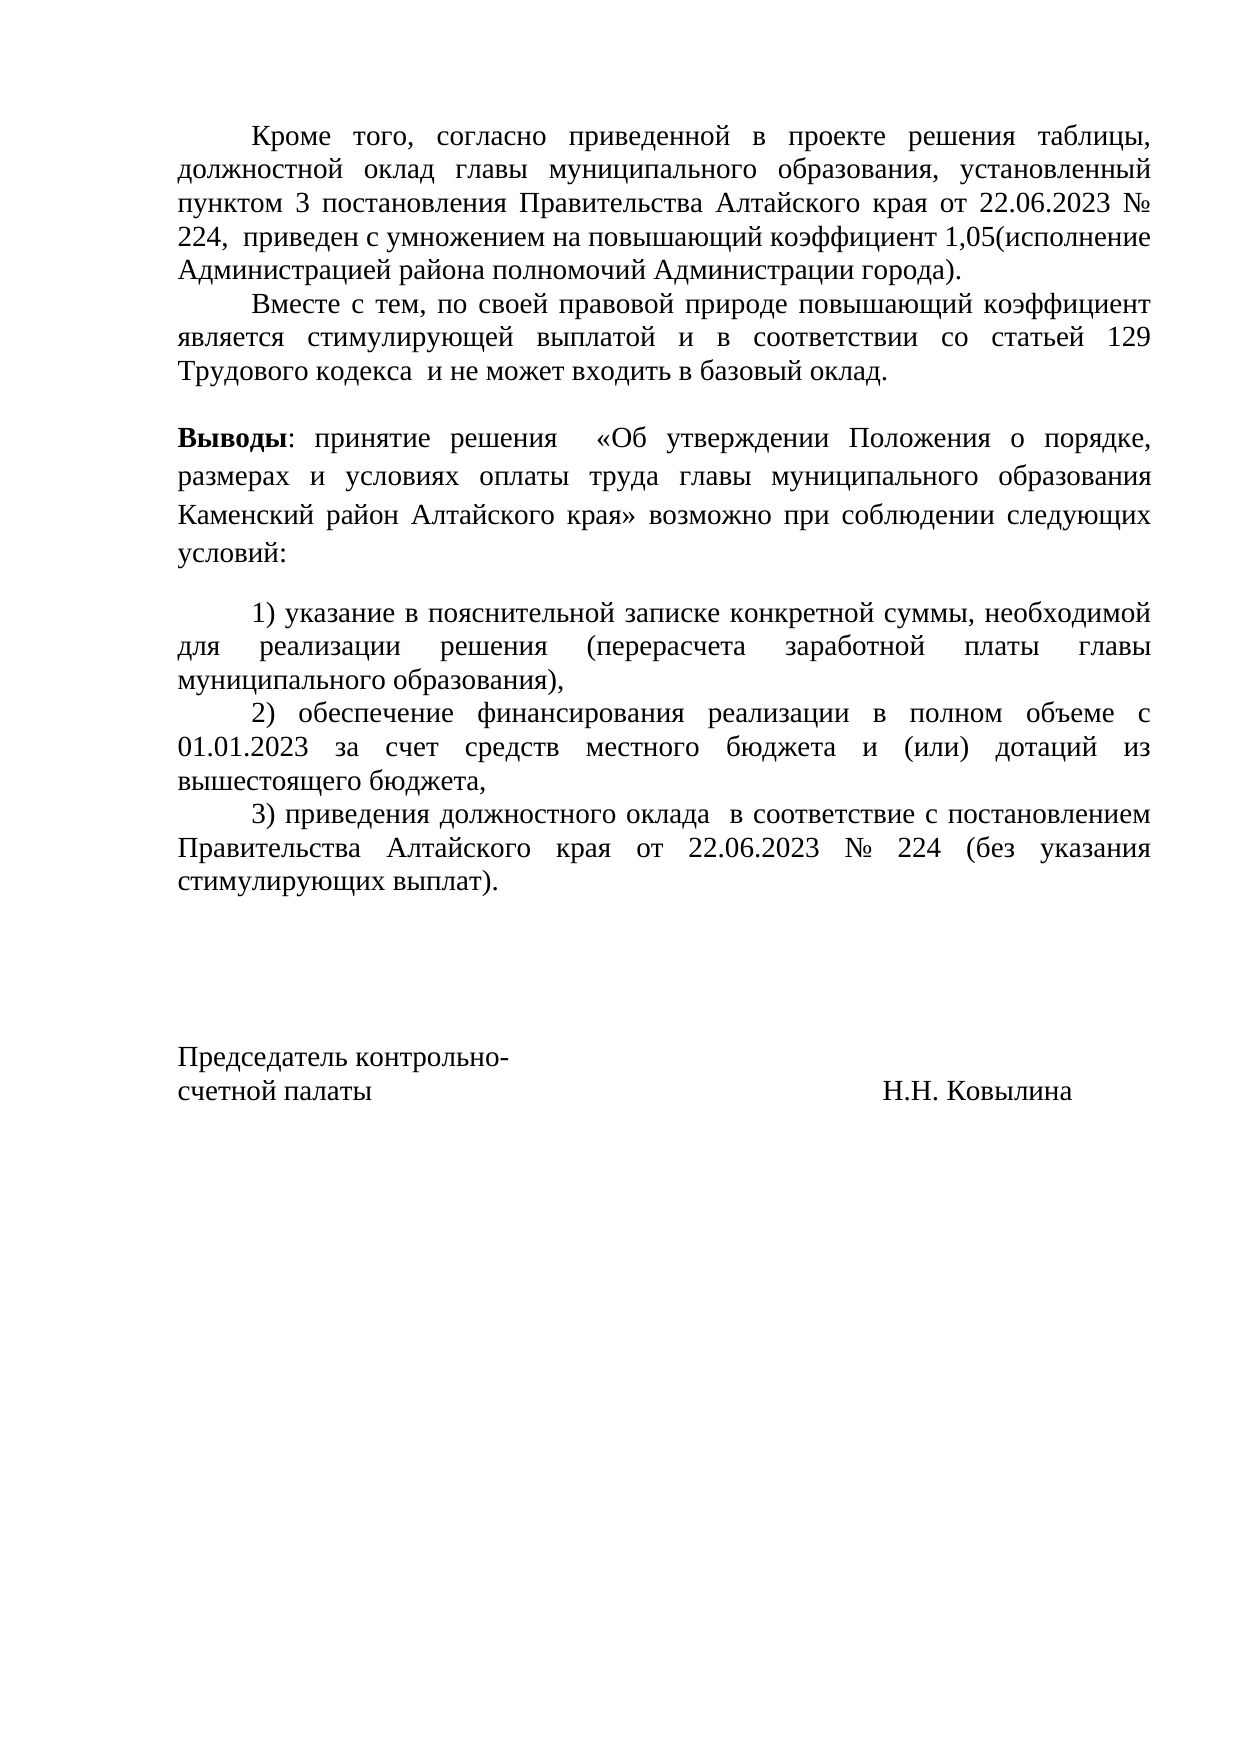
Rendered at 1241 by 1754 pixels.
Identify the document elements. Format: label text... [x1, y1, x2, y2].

text Вместе с тем, по своей правовой природе повышающий коэффициент является стимулирующей выплатой и в соответствии со статьей 129 Трудового кодекса и не может входить в базовый оклад. [177, 286, 1152, 386]
text 3) приведения должностного оклада в соответствие с постановлением Правительства Алтайского края от 22.06.2023 № 224 (без указания стимулирующих выплат). [177, 796, 1152, 897]
text счетной палаты Н.Н. Ковылина [177, 1073, 1152, 1106]
text Кроме того, согласно приведенной в проекте решения таблицы, должностной оклад главы муниципального образования, установленный пунктом 3 постановления Правительства Алтайского края от 22.06.2023 № 224, приведен с умножением на повышающий коэффициент 1,05(исполнение Администрацией района полномочий Администрации города). [177, 118, 1152, 286]
text 2) обеспечение финансирования реализации в полном объеме с 01.01.2023 за счет средств местного бюджета и (или) дотаций из вышестоящего бюджета, [177, 696, 1152, 796]
text Выводы: принятие решения «Об утверждении Положения о порядке, размерах и условиях оплаты труда главы муниципального образования Каменский район Алтайского края» возможно при соблюдении следующих условий: [177, 420, 1152, 569]
text 1) указание в пояснительной записке конкретной суммы, необходимой для реализации решения (перерасчета заработной платы главы муниципального образования), [177, 595, 1152, 696]
text Председатель контрольно- [177, 1039, 1152, 1073]
